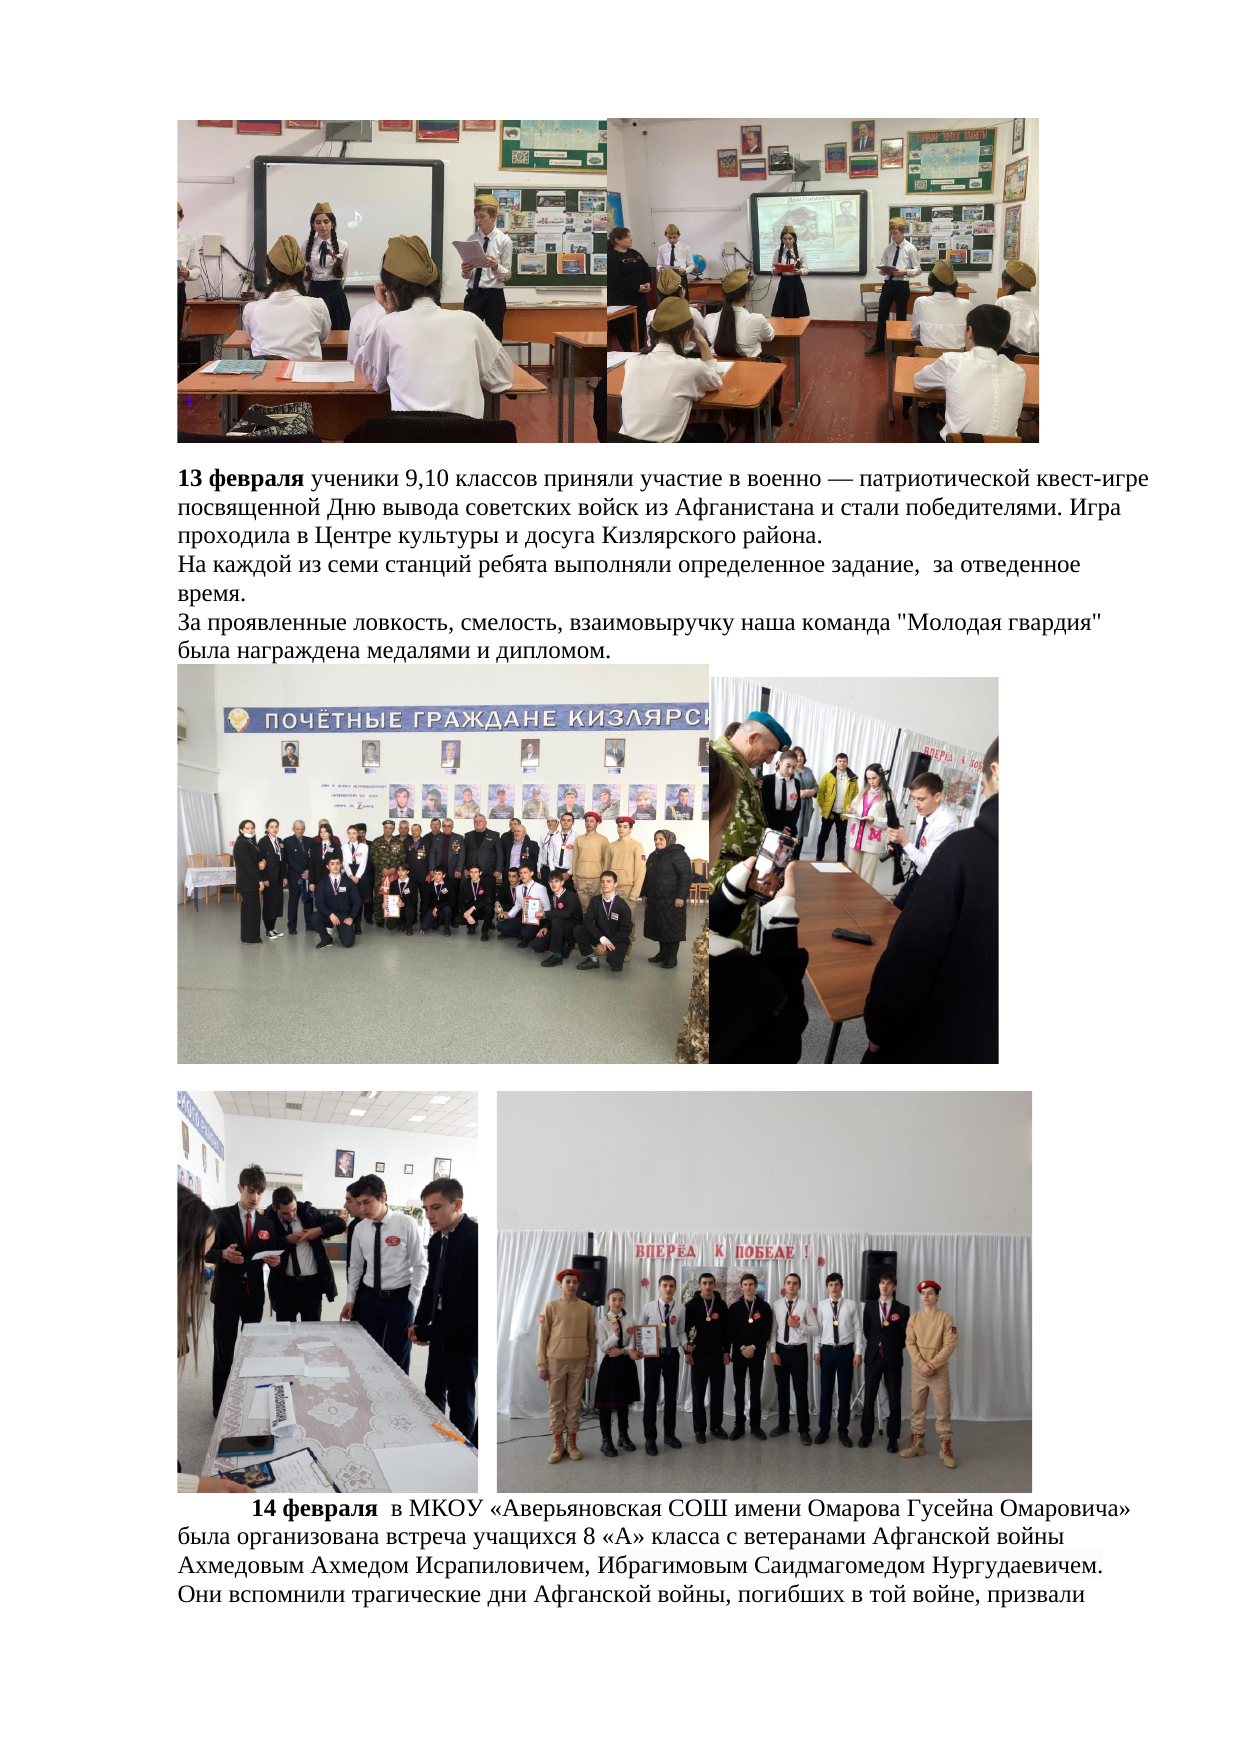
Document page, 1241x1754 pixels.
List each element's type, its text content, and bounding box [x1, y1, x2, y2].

text За проявленные ловкость, смелость, взаимовыручку наша команда "Молодая гвардия" была награждена медалями и дипломом. [177, 607, 1152, 664]
text На каждой из семи станций ребята выполняли определенное задание, за отведенное время. [177, 549, 1152, 607]
picture [177, 118, 1040, 443]
picture [177, 1091, 479, 1493]
picture [177, 664, 999, 1064]
text 13 февраля ученики 9,10 классов приняли участие в военно — патриотической квест-игре посвященной Дню вывода советских войск из Афганистана и стали победителями. Игра проходила в Центре культуры и досуга Кизлярского района. [177, 463, 1152, 549]
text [177, 1493, 1152, 1608]
picture [496, 1091, 1033, 1493]
